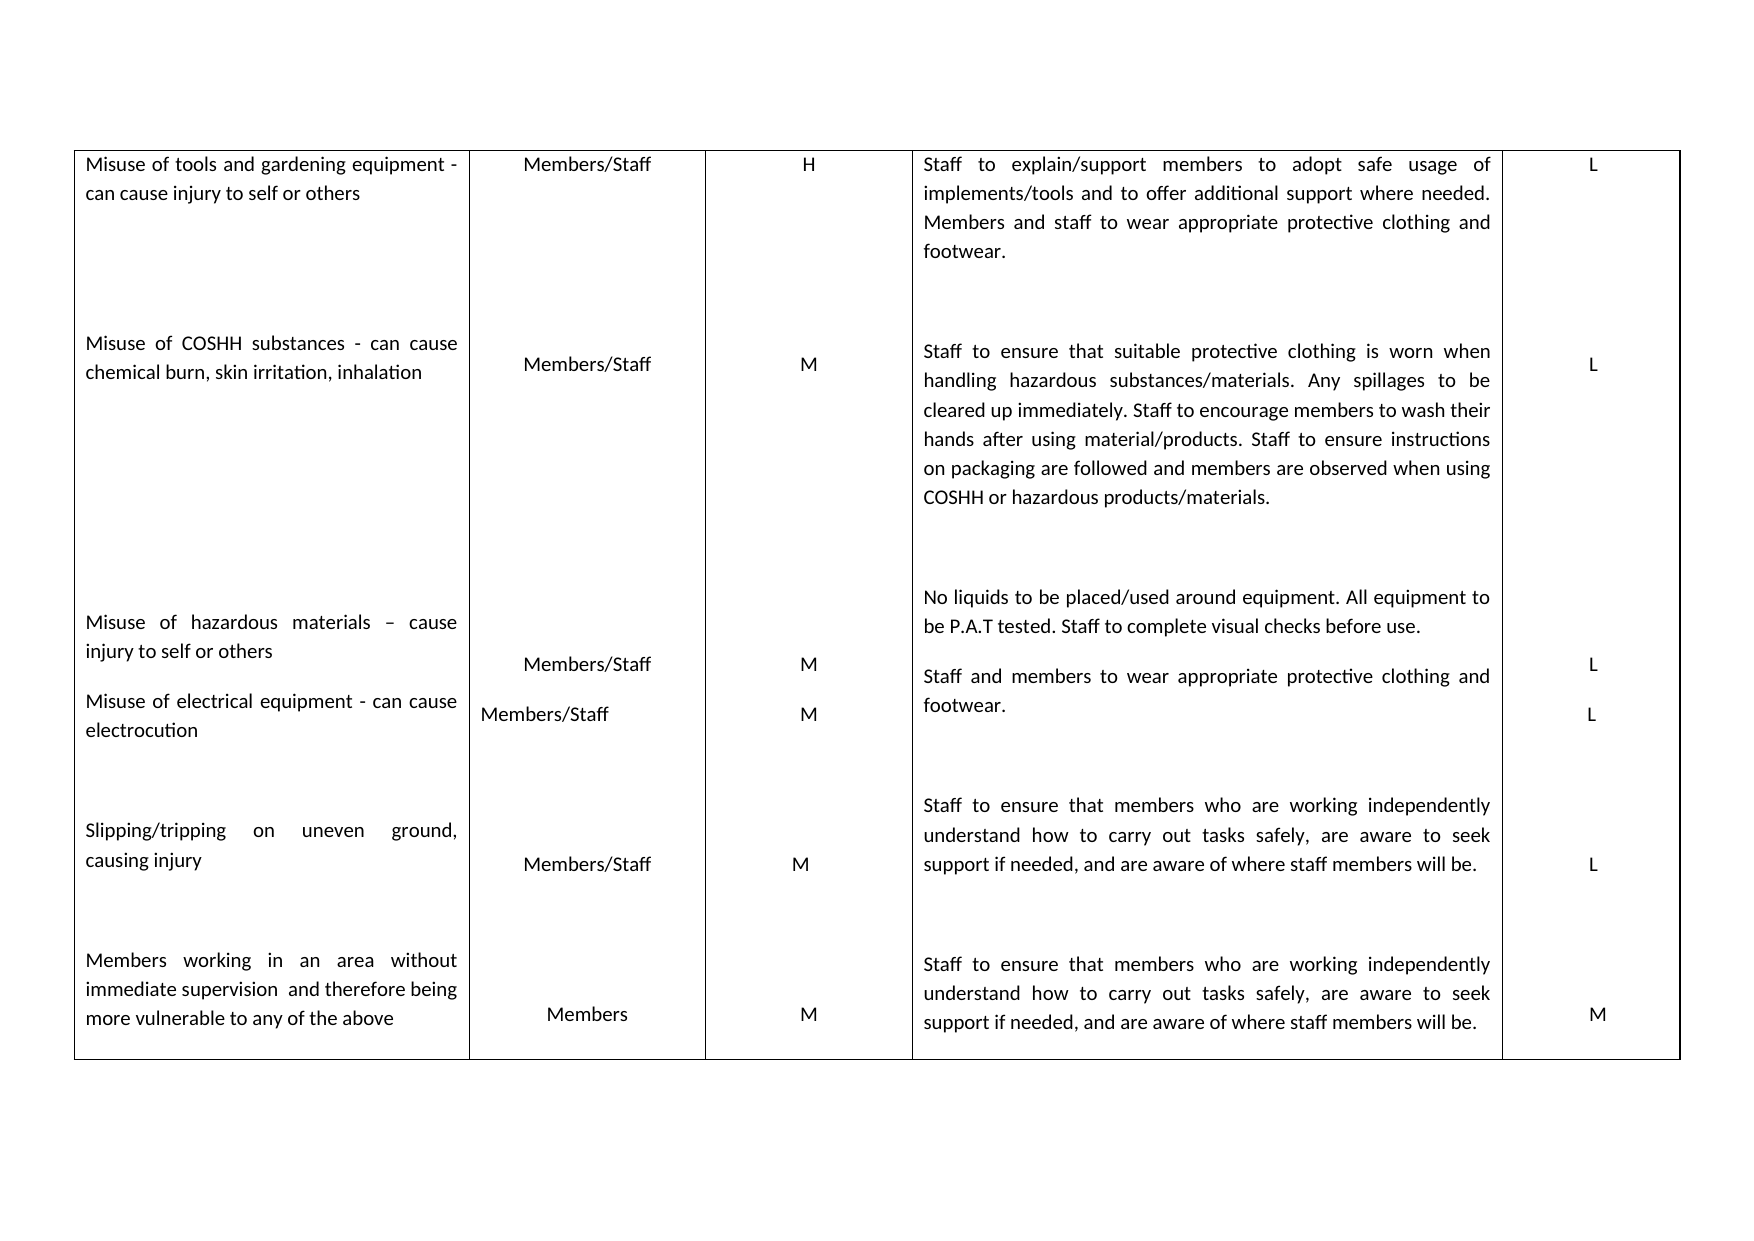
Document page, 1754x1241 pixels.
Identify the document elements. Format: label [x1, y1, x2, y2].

table_cell [913, 151, 1502, 1059]
table_cell [706, 151, 912, 1059]
table_cell [75, 151, 469, 1059]
table_cell [1503, 151, 1679, 1059]
table_cell [470, 151, 705, 1059]
